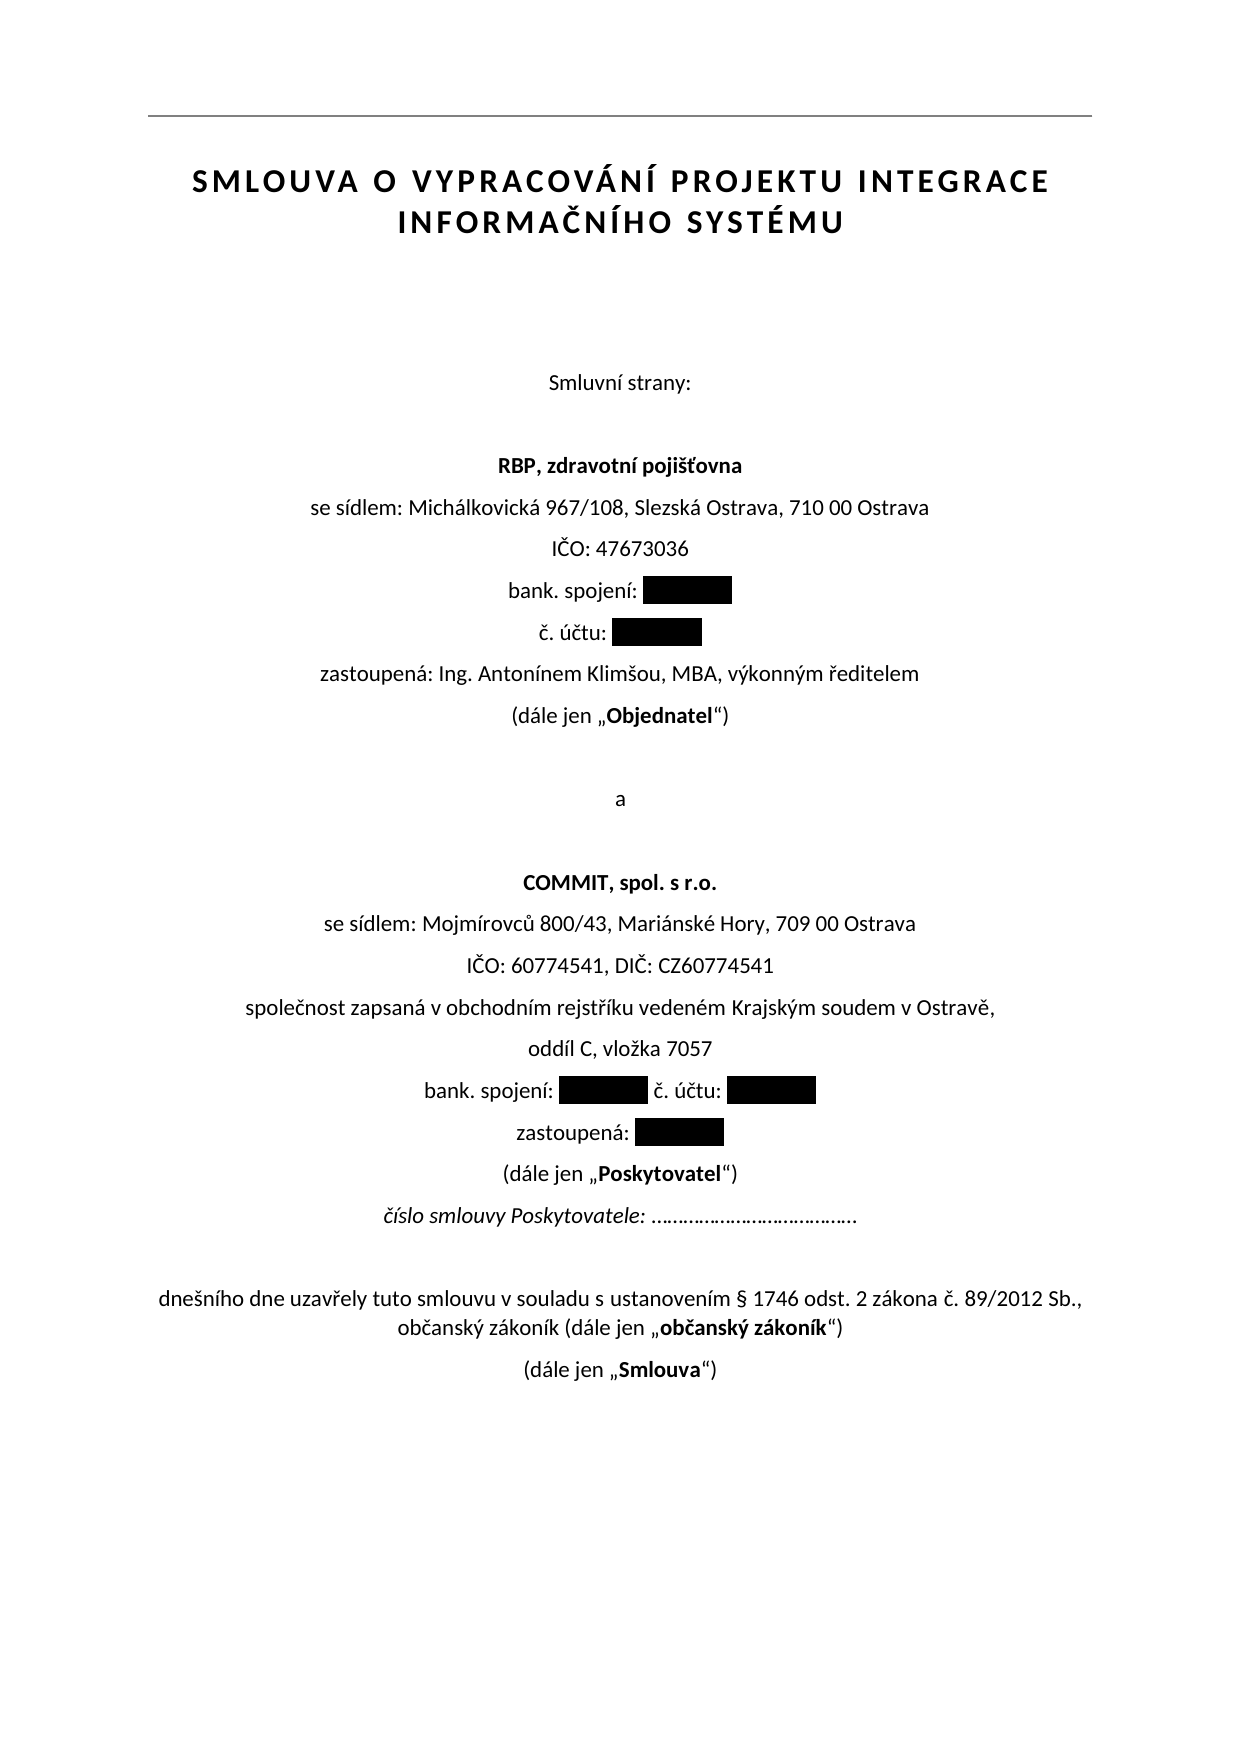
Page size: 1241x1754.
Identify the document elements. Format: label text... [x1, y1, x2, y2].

text bank. spojení: xxxxxxxxx č. účtu: xxxxxxxxx [148, 1075, 1092, 1104]
text zastoupená: Ing. Antonínem Klimšou, MBA, výkonným ředitelem [148, 658, 1092, 687]
text se sídlem: Michálkovická 967/108, Slezská Ostrava, 710 00 Ostrava [148, 492, 1092, 521]
text IČO: 60774541, DIČ: CZ60774541 [148, 950, 1092, 979]
text č. účtu: xxxxxxxxx [148, 617, 1092, 646]
text IČO: 47673036 [148, 533, 1092, 562]
text (dále jen „Smlouva“) [148, 1354, 1092, 1383]
text SMLOUVA O vypracování projektu integrace informačního systému [148, 160, 1092, 242]
text číslo smlouvy Poskytovatele: ………………………………… [148, 1200, 1092, 1229]
text společnost zapsaná v obchodním rejstříku vedeném Krajským soudem v Ostravě, [148, 992, 1092, 1021]
text bank. spojení: xxxxxxxxx [148, 575, 1092, 604]
text zastoupená: xxxxxxxxx [148, 1117, 1092, 1146]
text a [148, 783, 1092, 812]
text dnešního dne uzavřely tuto smlouvu v souladu s ustanovením § 1746 odst. 2 zákona č. 89/2012 Sb., občanský zákoník (dále jen „občanský zákoník“) [148, 1283, 1092, 1342]
text Smluvní strany: [148, 367, 1092, 396]
text RBP, zdravotní pojišťovna [148, 450, 1092, 479]
text (dále jen „Objednatel“) [148, 700, 1092, 729]
text (dále jen „Poskytovatel“) [148, 1158, 1092, 1187]
text COMMIT, spol. s r.o. [148, 867, 1092, 896]
text oddíl C, vložka 7057 [148, 1033, 1092, 1062]
text se sídlem: Mojmírovců 800/43, Mariánské Hory, 709 00 Ostrava [148, 908, 1092, 937]
